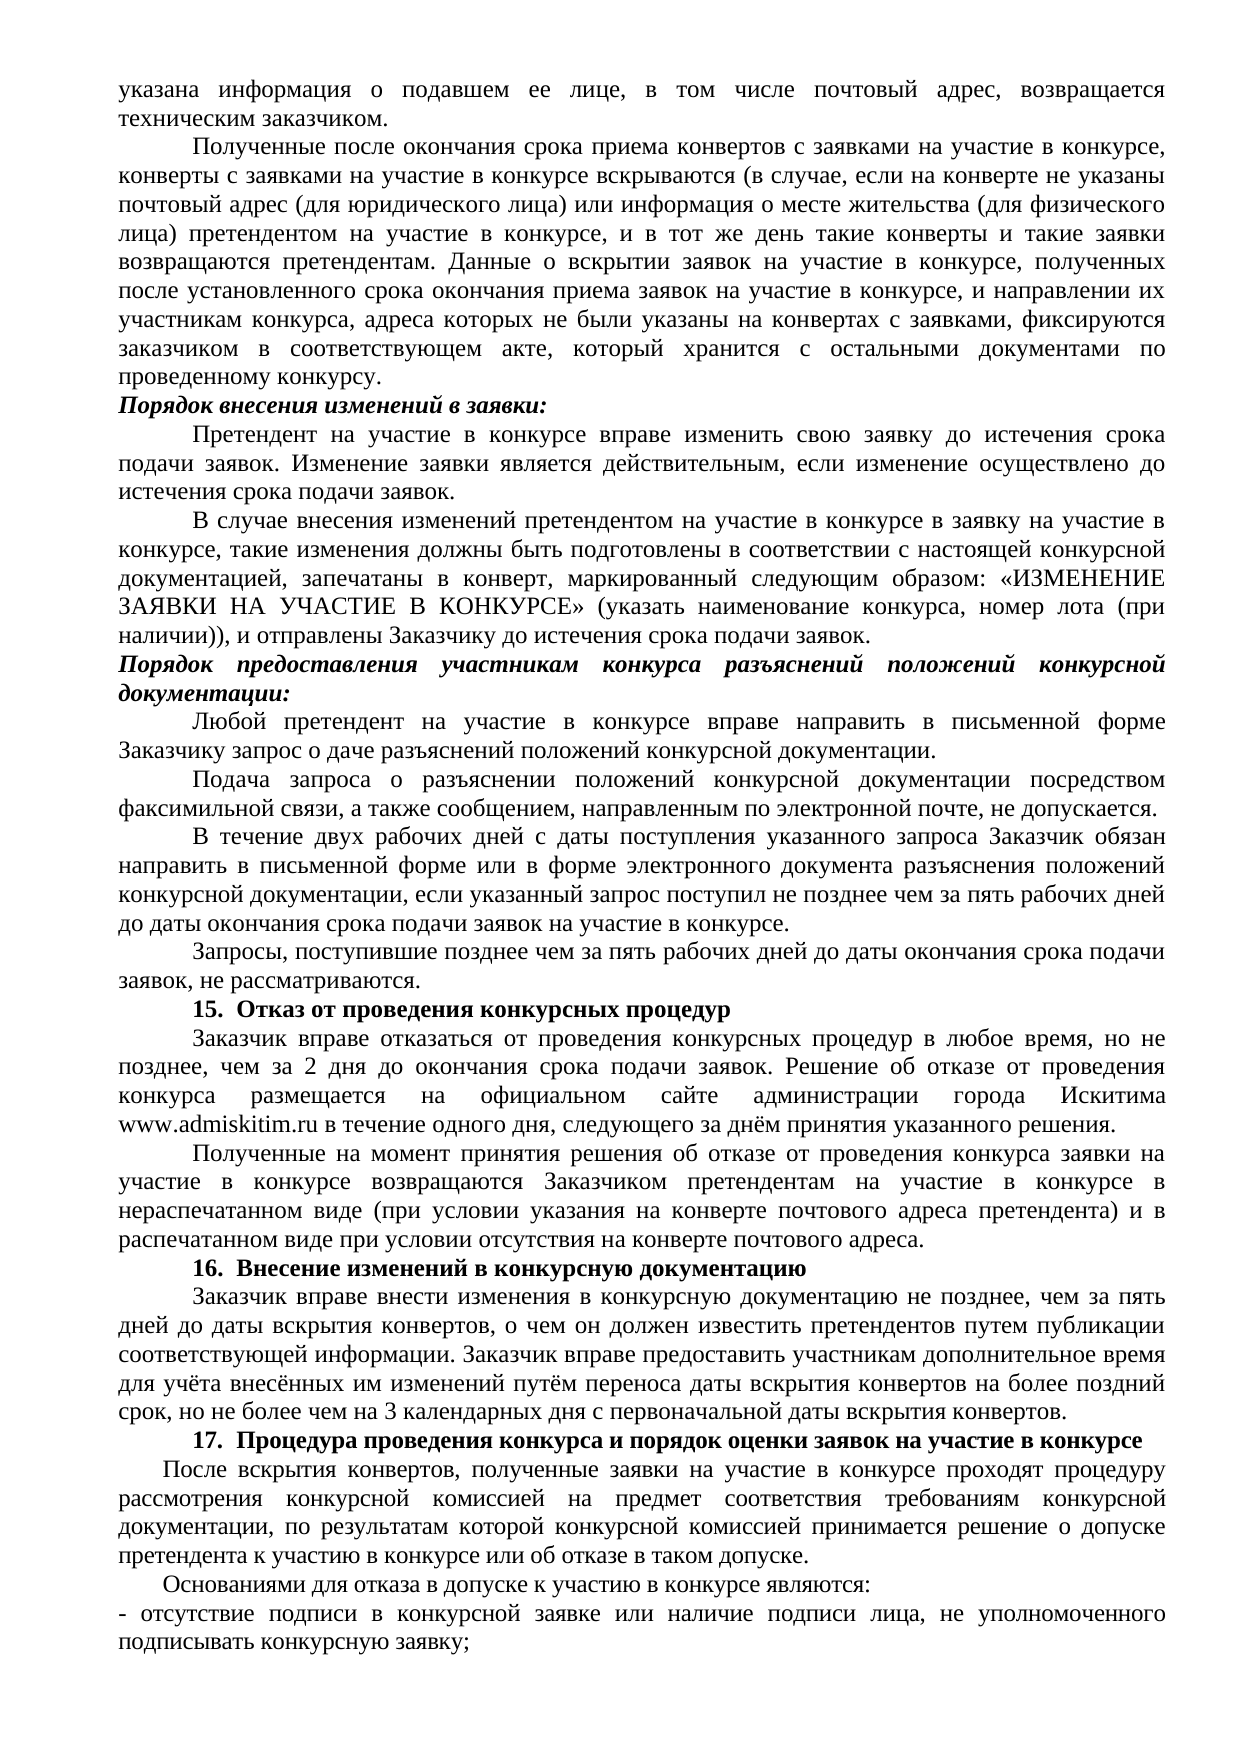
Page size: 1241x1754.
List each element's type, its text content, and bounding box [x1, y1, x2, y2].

text Подача запроса о разъяснении положений конкурсной документации посредством факсимильной связи, а также сообщением, направленным по электронной почте, не допускается. [118, 764, 1167, 821]
text После вскрытия конвертов, полученные заявки на участие в конкурсе проходят процедуру рассмотрения конкурсной комиссией на предмет соответствия требованиям конкурсной документации, по результатам которой конкурсной комиссией принимается решение о допуске претендента к участию в конкурсе или об отказе в таком допуске. [118, 1454, 1167, 1569]
text В течение двух рабочих дней с даты поступления указанного запроса Заказчик обязан направить в письменной форме или в форме электронного документа разъяснения положений конкурсной документации, если указанный запрос поступил не позднее чем за пять рабочих дней до даты окончания срока подачи заявок на участие в конкурсе. [118, 821, 1167, 936]
list Процедура проведения конкурса и порядок оценки заявок на участие в конкурсе [118, 1425, 1167, 1454]
text Любой претендент на участие в конкурсе вправе направить в письменной форме Заказчику запрос о даче разъяснений положений конкурсной документации. [118, 706, 1167, 764]
text Порядок внесения изменений в заявки: [118, 390, 1167, 419]
text Полученные на момент принятия решения об отказе от проведения конкурса заявки на участие в конкурсе возвращаются Заказчиком претендентам на участие в конкурсе в нераспечатанном виде (при условии указания на конверте почтового адреса претендента) и в распечатанном виде при условии отсутствия на конверте почтового адреса. [118, 1138, 1167, 1253]
list Внесение изменений в конкурсную документацию [118, 1253, 1167, 1281]
list Заказчик вправе отказаться от проведения конкурсных процедур в любое время, но не позднее, чем за 2 дня до окончания срока подачи заявок. Решение об отказе от проведения конкурса размещается на официальном сайте администрации города Искитима www.admiskitim.ru в течение одного дня, следующего за днём принятия указанного решения. [118, 1023, 1167, 1138]
list Порядок предоставления участникам конкурса разъяснений положений конкурсной документации: [118, 649, 1167, 706]
text - отсутствие подписи в конкурсной заявке или наличие подписи лица, не уполномоченного подписывать конкурсную заявку; [118, 1598, 1167, 1655]
text Запросы, поступившие позднее чем за пять рабочих дней до даты окончания срока подачи заявок, не рассматриваются. [118, 936, 1167, 994]
text В случае внесения изменений претендентом на участие в конкурсе в заявку на участие в конкурсе, такие изменения должны быть подготовлены в соответствии с настоящей конкурсной документацией, запечатаны в конверт, маркированный следующим образом: «ИЗМЕНЕНИЕ ЗАЯВКИ НА УЧАСТИЕ В КОНКУРСЕ» (указать наименование конкурса, номер лота (при наличии)), и отправлены Заказчику до истечения срока подачи заявок. [118, 505, 1167, 649]
text Претендент на участие в конкурсе вправе изменить свою заявку до истечения срока подачи заявок. Изменение заявки является действительным, если изменение осуществлено до истечения срока подачи заявок. [118, 419, 1167, 505]
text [118, 74, 1167, 131]
text Заказчик вправе внести изменения в конкурсную документацию не позднее, чем за пять дней до даты вскрытия конвертов, о чем он должен известить претендентов путем публикации соответствующей информации. Заказчик вправе предоставить участникам дополнительное время для учёта внесённых им изменений путём переноса даты вскрытия конвертов на более поздний срок, но не более чем на 3 календарных дня с первоначальной даты вскрытия конвертов. [118, 1281, 1167, 1425]
text Основаниями для отказа в допуске к участию в конкурсе являются: [118, 1569, 1167, 1598]
list Отказ от проведения конкурсных процедур [118, 994, 1167, 1023]
text Полученные после окончания срока приема конвертов с заявками на участие в конкурсе, конверты с заявками на участие в конкурсе вскрываются (в случае, если на конверте не указаны почтовый адрес (для юридического лица) или информация о месте жительства (для физического лица) претендентом на участие в конкурсе, и в тот же день такие конверты и такие заявки возвращаются претендентам. Данные о вскрытии заявок на участие в конкурсе, полученных после установленного срока окончания приема заявок на участие в конкурсе, и направлении их участникам конкурса, адреса которых не были указаны на конвертах с заявками, фиксируются заказчиком в соответствующем акте, который хранится с остальными документами по проведенному конкурсу. [118, 131, 1167, 390]
